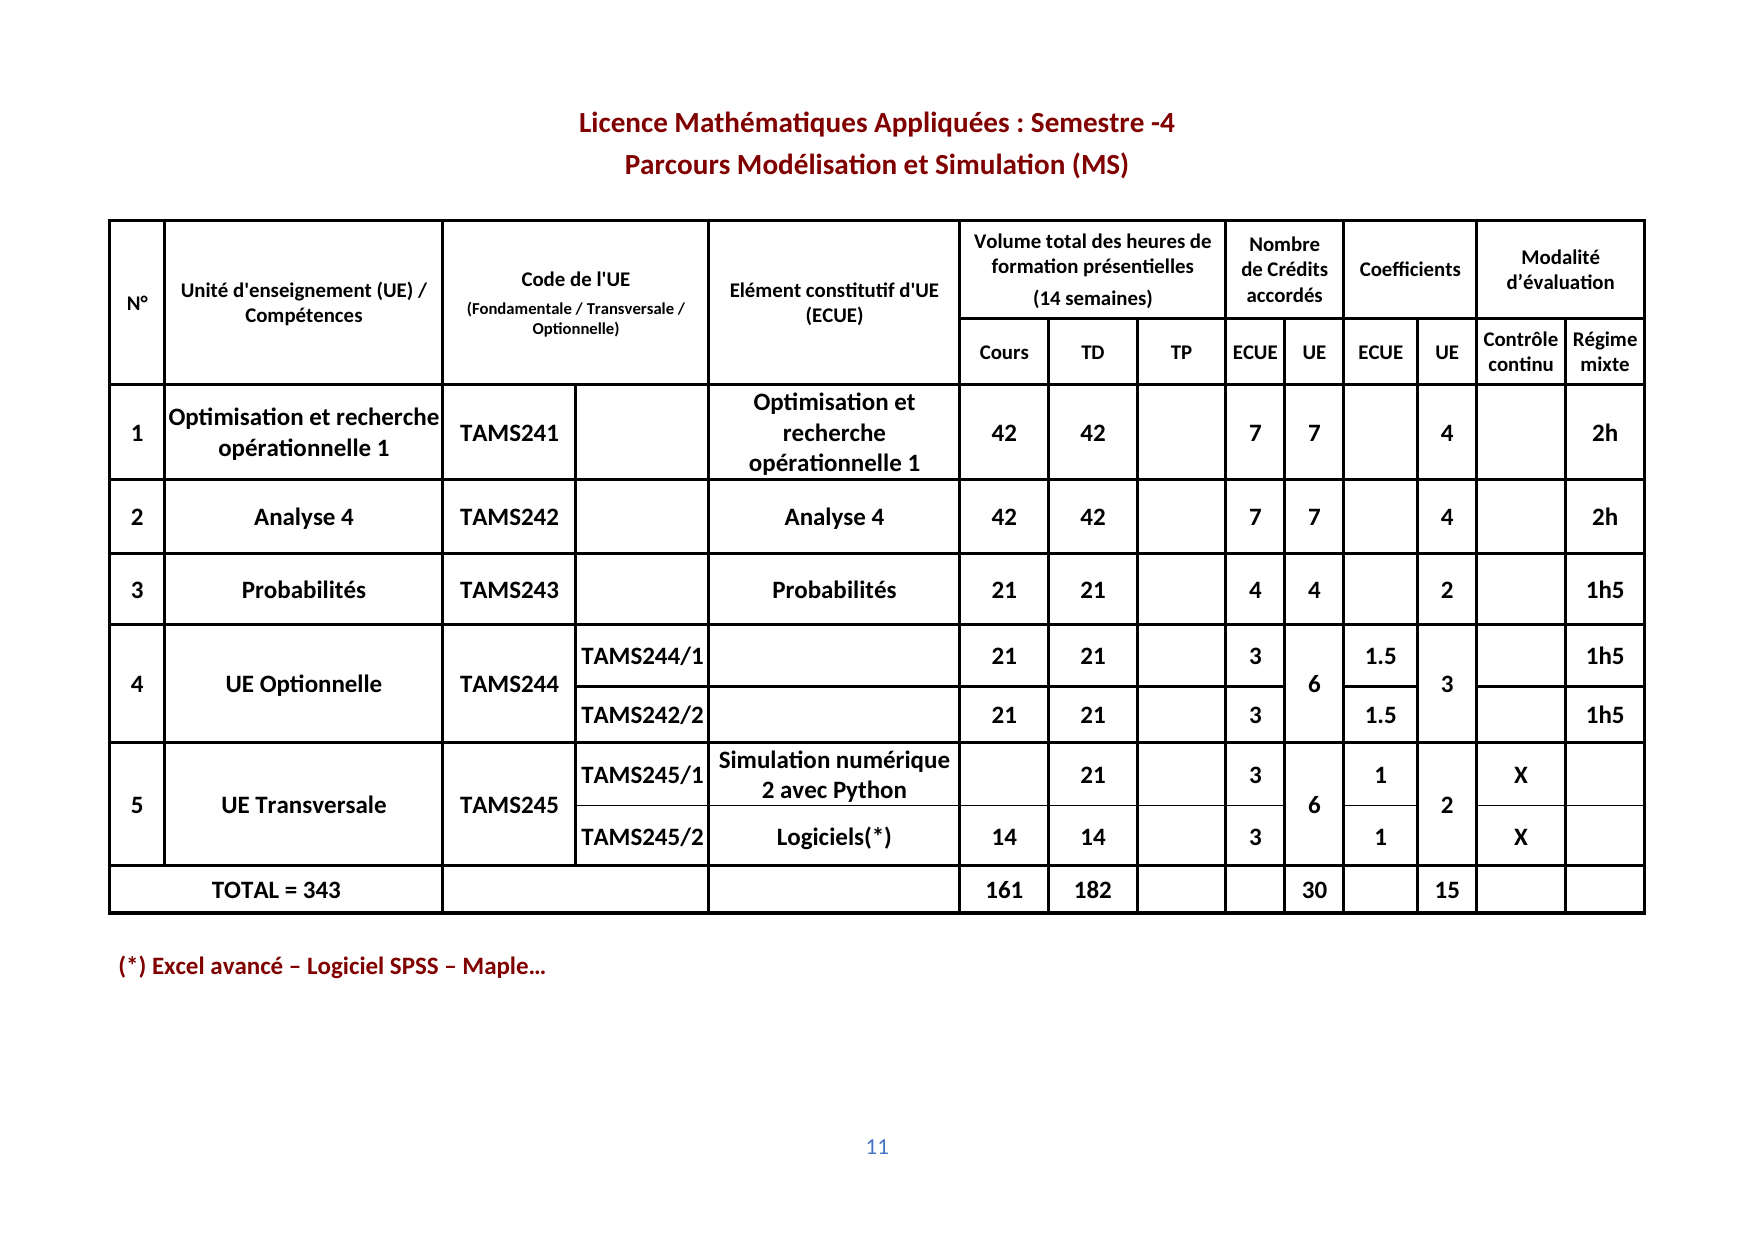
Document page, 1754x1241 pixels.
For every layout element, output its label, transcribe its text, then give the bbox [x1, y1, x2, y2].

table_cell Optimisation et recherche opérationnelle 1 [166, 386, 441, 478]
table_cell 4 [111, 626, 163, 741]
table_cell TOTAL = 343 [111, 867, 441, 911]
table_cell Analyse 4 [166, 481, 441, 552]
table_cell 5 [111, 744, 163, 864]
table_cell 1 [111, 386, 163, 478]
table_cell [1567, 806, 1643, 864]
text Parcours Modélisation et Simulation (MS) [118, 146, 1636, 182]
table_header Coefficients [1345, 222, 1475, 317]
table_cell 2 [1419, 744, 1475, 864]
table_cell 182 [1050, 867, 1136, 911]
table_cell 4 [1286, 555, 1342, 623]
table_cell 4 [1227, 555, 1283, 623]
table_cell TAMS242 [444, 481, 574, 552]
table_cell UE Transversale [166, 744, 441, 864]
table_cell 2 [1419, 555, 1475, 623]
table_cell 7 [1227, 386, 1283, 478]
table_cell Probabilités [710, 555, 958, 623]
table_header Volume total des heures de formation présentielles (14 semaines) [961, 222, 1224, 317]
table_cell 42 [961, 386, 1047, 478]
table_cell 4 [1419, 386, 1475, 478]
table_cell TAMS245/2 [577, 806, 707, 864]
table_cell 2 [111, 481, 163, 552]
table_cell [1139, 481, 1224, 552]
table_cell 42 [1050, 481, 1136, 552]
table_cell 3 [1227, 744, 1283, 805]
table_cell [710, 626, 958, 684]
table_cell 1 [1345, 744, 1416, 805]
table_cell 4 [1419, 481, 1475, 552]
table_cell Analyse 4 [710, 481, 958, 552]
table_cell [1345, 867, 1416, 911]
table_cell ECUE [1345, 320, 1416, 383]
table_cell 7 [1227, 481, 1283, 552]
table_cell 3 [1419, 626, 1475, 741]
table_cell 21 [1050, 555, 1136, 623]
table_cell [1478, 688, 1564, 741]
text Licence Mathématiques Appliquées : Semestre -4 [118, 104, 1636, 140]
table_cell [1139, 386, 1224, 478]
table_cell [1139, 806, 1224, 864]
table_cell [1139, 744, 1224, 805]
table_cell 1 [1345, 806, 1416, 864]
table_cell TP [1139, 320, 1224, 383]
table_cell TAMS244/1 [577, 626, 707, 684]
table_cell [1139, 555, 1224, 623]
table_cell 1.5 [1345, 688, 1416, 741]
table_cell 161 [961, 867, 1047, 911]
table_cell [1478, 867, 1564, 911]
table_cell [1227, 867, 1283, 911]
table_cell TAMS244 [444, 626, 574, 741]
table_cell 3 [1227, 688, 1283, 741]
table_cell 15 [1419, 867, 1475, 911]
table_header Elément constitutif d'UE (ECUE) [710, 222, 958, 383]
table_cell [1478, 481, 1564, 552]
table_cell 21 [1050, 626, 1136, 684]
table_cell UE [1419, 320, 1475, 383]
table_cell 21 [961, 688, 1047, 741]
table_cell 7 [1286, 386, 1342, 478]
table_cell TAMS242/2 [577, 688, 707, 741]
table_cell [1345, 481, 1416, 552]
table_cell 3 [1227, 806, 1283, 864]
table_cell 2h [1567, 481, 1643, 552]
table_cell Optimisation et recherche opérationnelle 1 [710, 386, 958, 478]
table_cell 42 [1050, 386, 1136, 478]
table_cell 3 [1227, 626, 1283, 684]
table_cell 30 [1286, 867, 1342, 911]
table_header Nombre de Crédits accordés [1227, 222, 1342, 317]
table_cell 21 [1050, 744, 1136, 805]
table_cell [1139, 626, 1224, 684]
table_cell [961, 744, 1047, 805]
table_cell [577, 386, 707, 478]
table_cell [1478, 626, 1564, 684]
table_cell 42 [961, 481, 1047, 552]
table_cell Cours [961, 320, 1047, 383]
table_cell TAMS245 [444, 744, 574, 864]
table_cell Contrôle continu [1478, 320, 1564, 383]
table_header Modalité d’évaluation [1478, 222, 1643, 317]
table_cell Probabilités [166, 555, 441, 623]
table_cell 21 [961, 626, 1047, 684]
table_header Code de l'UE (Fondamentale / Transversale / Optionnelle) [444, 222, 707, 383]
table_cell [1567, 744, 1643, 805]
table_cell [1139, 867, 1224, 911]
table_cell 1.5 [1345, 626, 1416, 684]
table_cell TAMS243 [444, 555, 574, 623]
table_header Unité d'enseignement (UE) / Compétences [166, 222, 441, 383]
table_cell Régime mixte [1567, 320, 1643, 383]
table_cell UE Optionnelle [166, 626, 441, 741]
table_cell [710, 688, 958, 741]
table_cell 6 [1286, 626, 1342, 741]
table_cell [1567, 867, 1643, 911]
table_cell 1h5 [1567, 555, 1643, 623]
table_cell TD [1050, 320, 1136, 383]
table_header N° [111, 222, 163, 383]
table_cell 14 [1050, 806, 1136, 864]
table_cell X [1478, 744, 1564, 805]
table_cell [1345, 555, 1416, 623]
table_cell 1h5 [1567, 688, 1643, 741]
text (*) Excel avancé – Logiciel SPSS – Maple… [118, 950, 1636, 981]
table_cell [1478, 555, 1564, 623]
table_cell [577, 555, 707, 623]
table_cell [710, 867, 958, 911]
table_cell 7 [1286, 481, 1342, 552]
table_cell 3 [111, 555, 163, 623]
table_cell 21 [1050, 688, 1136, 741]
table_cell [577, 481, 707, 552]
table_cell TAMS241 [444, 386, 574, 478]
table_cell ECUE [1227, 320, 1283, 383]
table_cell 6 [1286, 744, 1342, 864]
table_cell X [1478, 806, 1564, 864]
table_cell [1139, 688, 1224, 741]
table_cell 2h [1567, 386, 1643, 478]
table_cell [444, 867, 707, 911]
table_cell Simulation numérique 2 avec Python [710, 744, 958, 805]
table_cell 1h5 [1567, 626, 1643, 684]
table_cell TAMS245/1 [577, 744, 707, 805]
table_cell 14 [961, 806, 1047, 864]
table_cell [1345, 386, 1416, 478]
table_cell UE [1286, 320, 1342, 383]
table_cell [1478, 386, 1564, 478]
table_cell Logiciels(*) [710, 806, 958, 864]
table_cell 21 [961, 555, 1047, 623]
